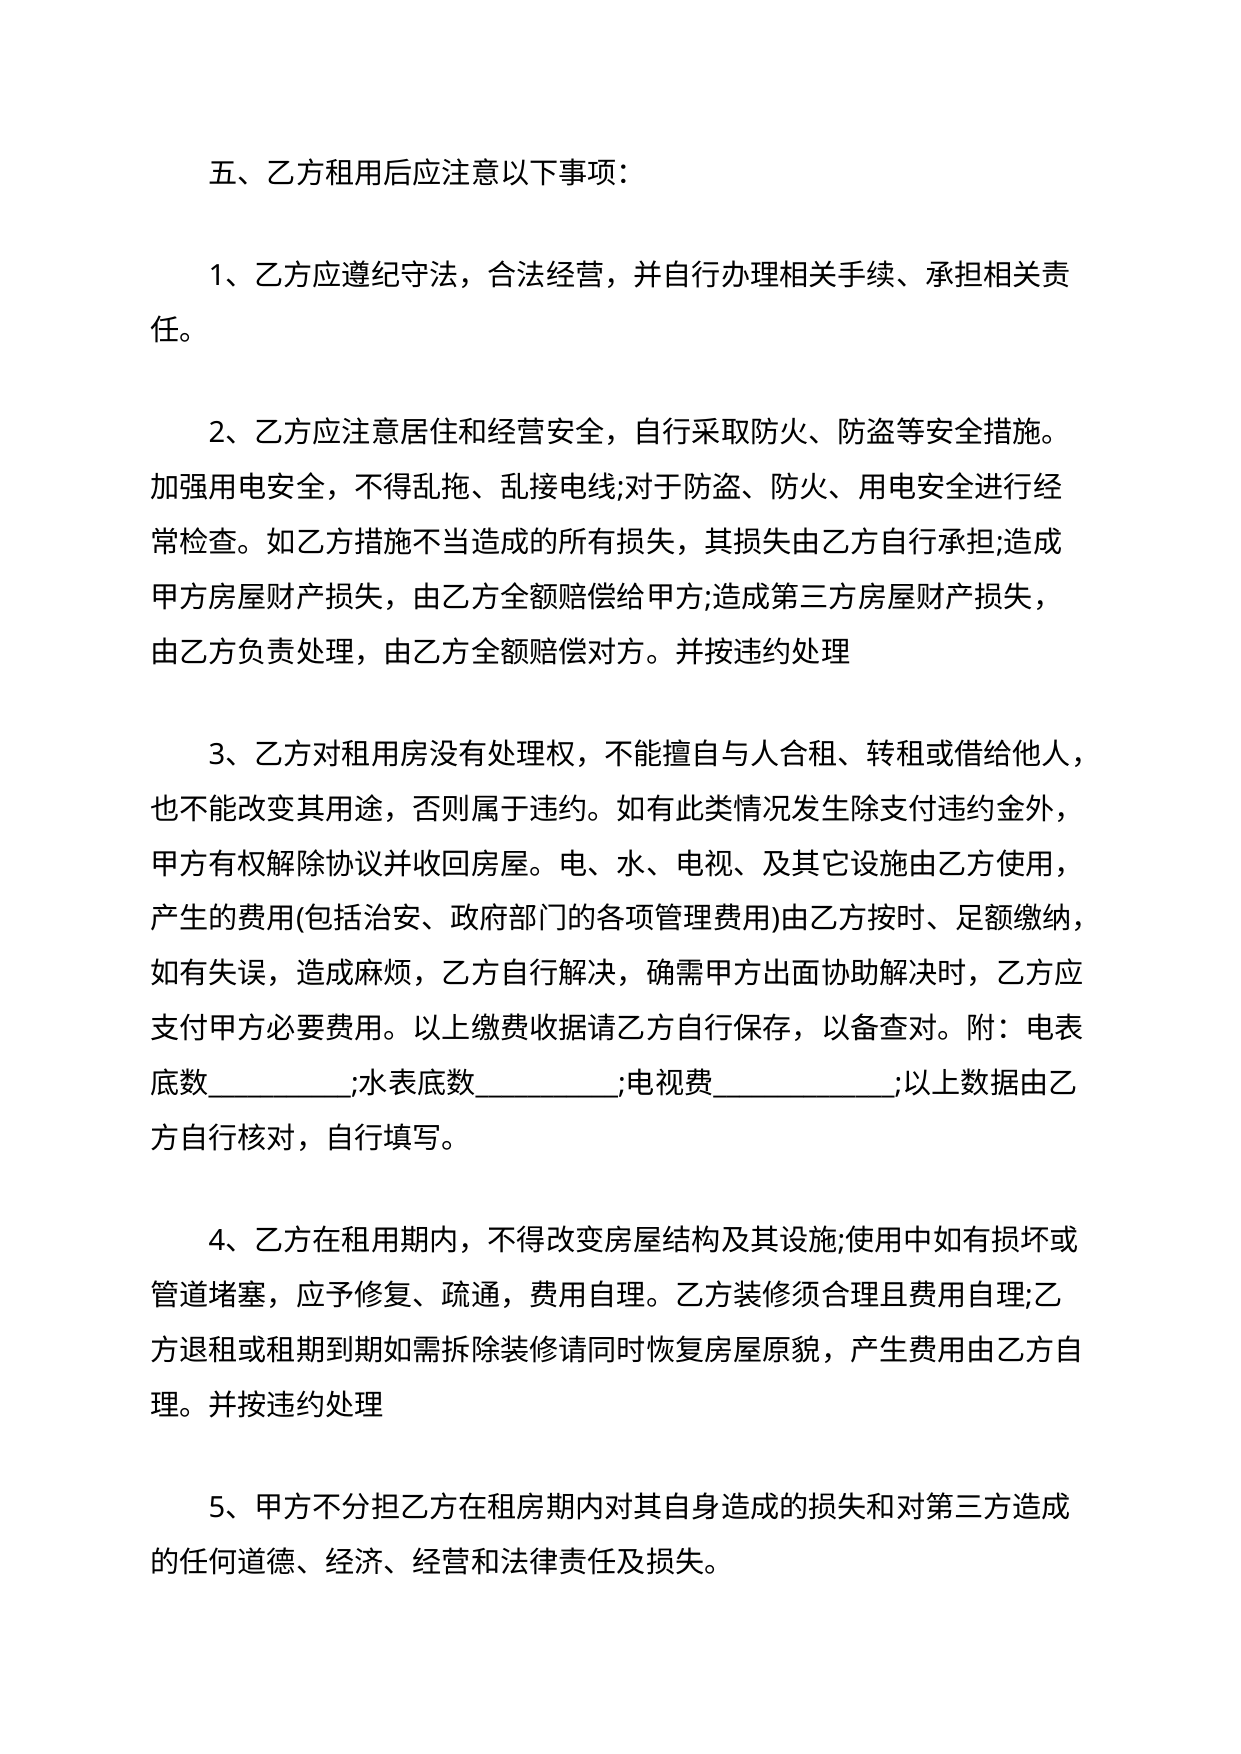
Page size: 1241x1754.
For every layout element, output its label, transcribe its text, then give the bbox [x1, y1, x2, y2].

text 1、乙方应遵纪守法，合法经营，并自行办理相关手续、承担相关责任。 [150, 252, 1090, 349]
text 3、乙方对租用房没有处理权，不能擅自与人合租、转租或借给他人，也不能改变其用途，否则属于违约。如有此类情况发生除支付违约金外，甲方有权解除协议并收回房屋。电、水、电视、及其它设施由乙方使用，产生的费用(包括治安、政府部门的各项管理费用)由乙方按时、足额缴纳，如有失误，造成麻烦，乙方自行解决，确需甲方出面协助解决时，乙方应支付甲方必要费用。以上缴费收据请乙方自行保存，以备查对。附：电表底数___________;水表底数___________;电视费______________;以上数据由乙方自行核对，自行填写。 [150, 730, 1090, 1157]
text 5、甲方不分担乙方在租房期内对其自身造成的损失和对第三方造成的任何道德、经济、经营和法律责任及损失。 [150, 1483, 1090, 1581]
text 五、乙方租用后应注意以下事项： [150, 150, 1090, 192]
text 2、乙方应注意居住和经营安全，自行采取防火、防盗等安全措施。加强用电安全，不得乱拖、乱接电线;对于防盗、防火、用电安全进行经常检查。如乙方措施不当造成的所有损失，其损失由乙方自行承担;造成甲方房屋财产损失，由乙方全额赔偿给甲方;造成第三方房屋财产损失，由乙方负责处理，由乙方全额赔偿对方。并按违约处理 [150, 408, 1090, 671]
text 4、乙方在租用期内，不得改变房屋结构及其设施;使用中如有损坏或管道堵塞，应予修复、疏通，费用自理。乙方装修须合理且费用自理;乙方退租或租期到期如需拆除装修请同时恢复房屋原貌，产生费用由乙方自理。并按违约处理 [150, 1217, 1090, 1424]
